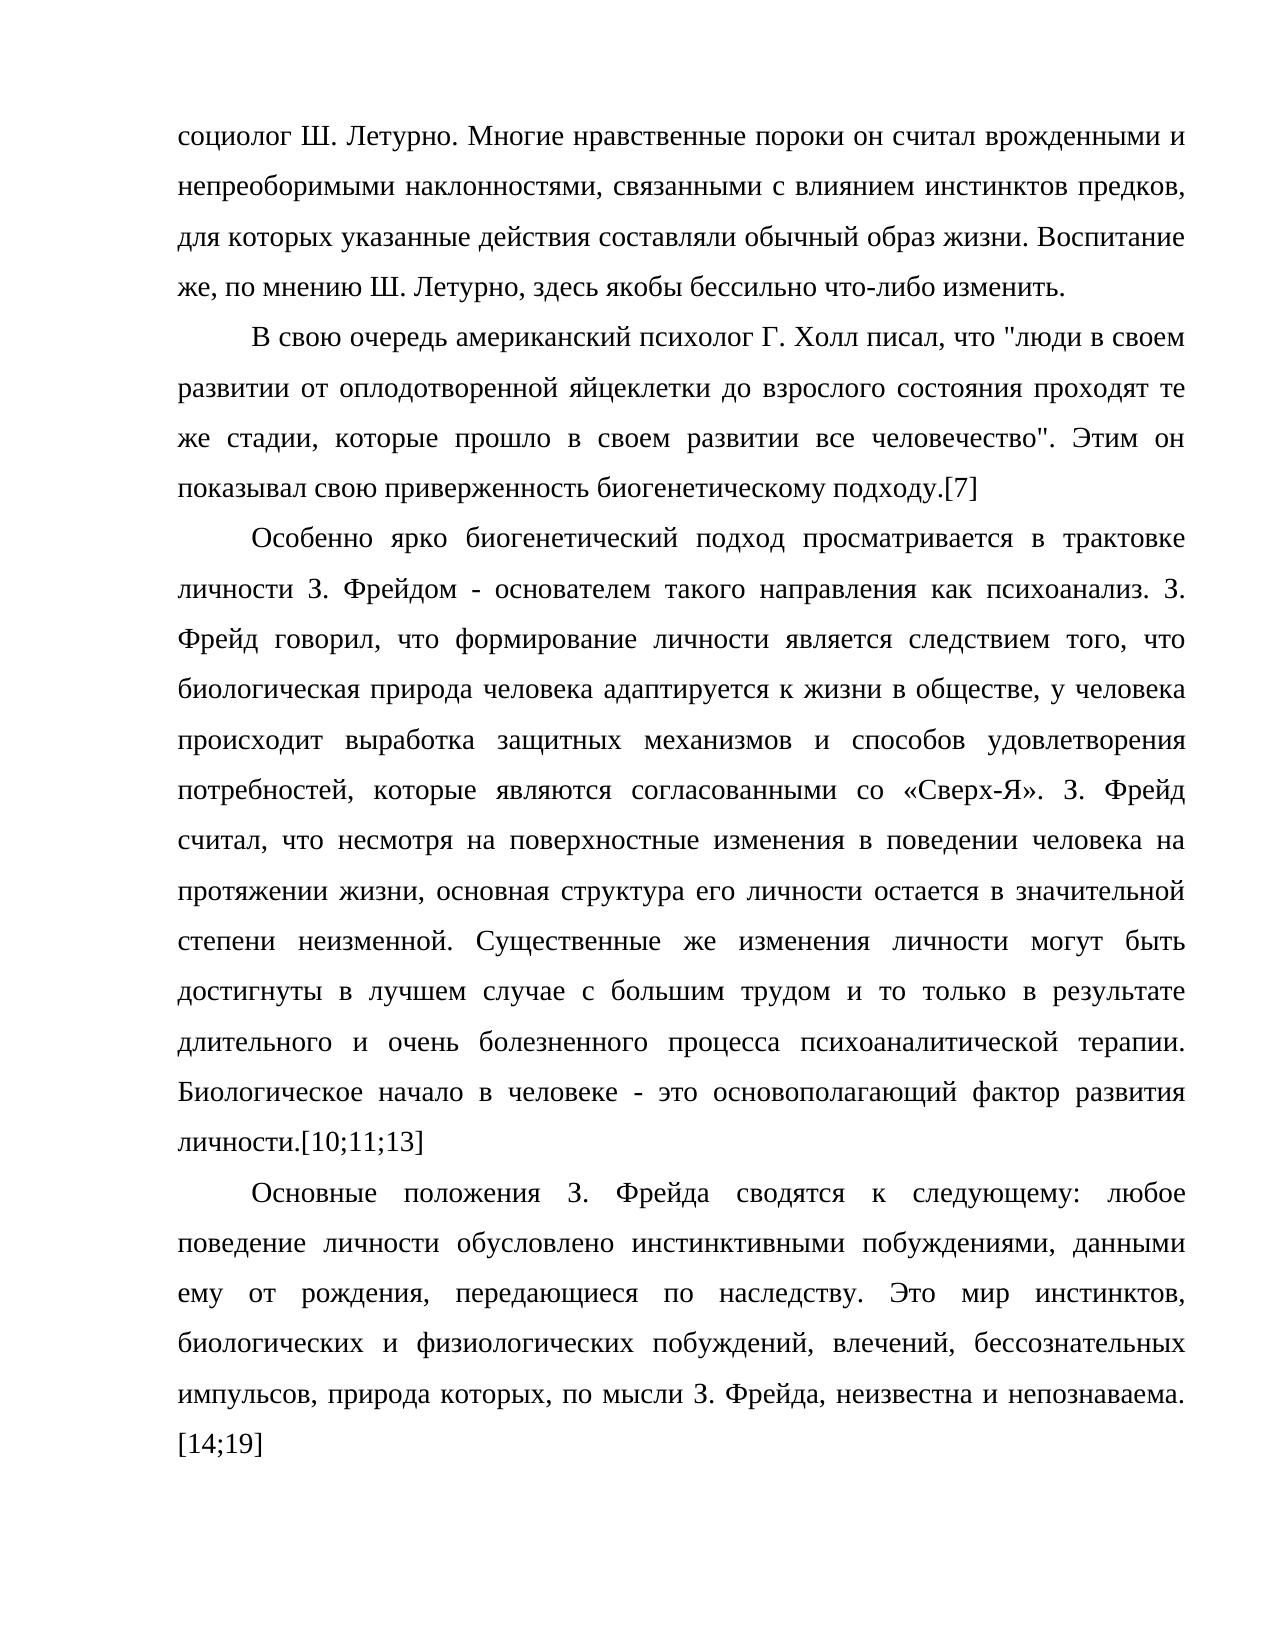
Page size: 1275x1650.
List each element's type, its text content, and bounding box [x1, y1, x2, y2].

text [177, 118, 1186, 303]
text Особенно ярко биогенетический подход просматривается в трактовке личности З. Фрейдом - основателем такого направления как психоанализ. З. Фрейд говорил, что формирование личности является следствием того, что биологическая природа человека адаптируется к жизни в обществе, у человека происходит выработка защитных механизмов и способов удовлетворения потребностей, которые являются согласованными со «Сверх-Я». З. Фрейд считал, что несмотря на поверхностные изменения в поведении человека на протяжении жизни, основная структура его личности остается в значительной степени неизменной. Существенные же изменения личности могут быть достигнуты в лучшем случае с большим трудом и то только в результате длительного и очень болезненного процесса психоаналитической терапии. Биологическое начало в человеке - это основополагающий фактор развития личности.[10;11;13] [177, 521, 1186, 1158]
text В свою очередь американский психолог Г. Холл писал, что "люди в своем развитии от оплодотворенной яйцеклетки до взрослого состояния проходят те же стадии, которые прошло в своем развитии все человечество". Этим он показывал свою приверженность биогенетическому подходу.[7] [177, 319, 1186, 504]
text Основные положения З. Фрейда сводятся к следующему: любое поведение личности обусловлено инстинктивными побуждениями, данными ему от рождения, передающиеся по наследству. Это мир инстинктов, биологических и физиологических побуждений, влечений, бессознательных импульсов, природа которых, по мысли З. Фрейда, неизвестна и непознаваема. [14;19] [177, 1175, 1186, 1460]
